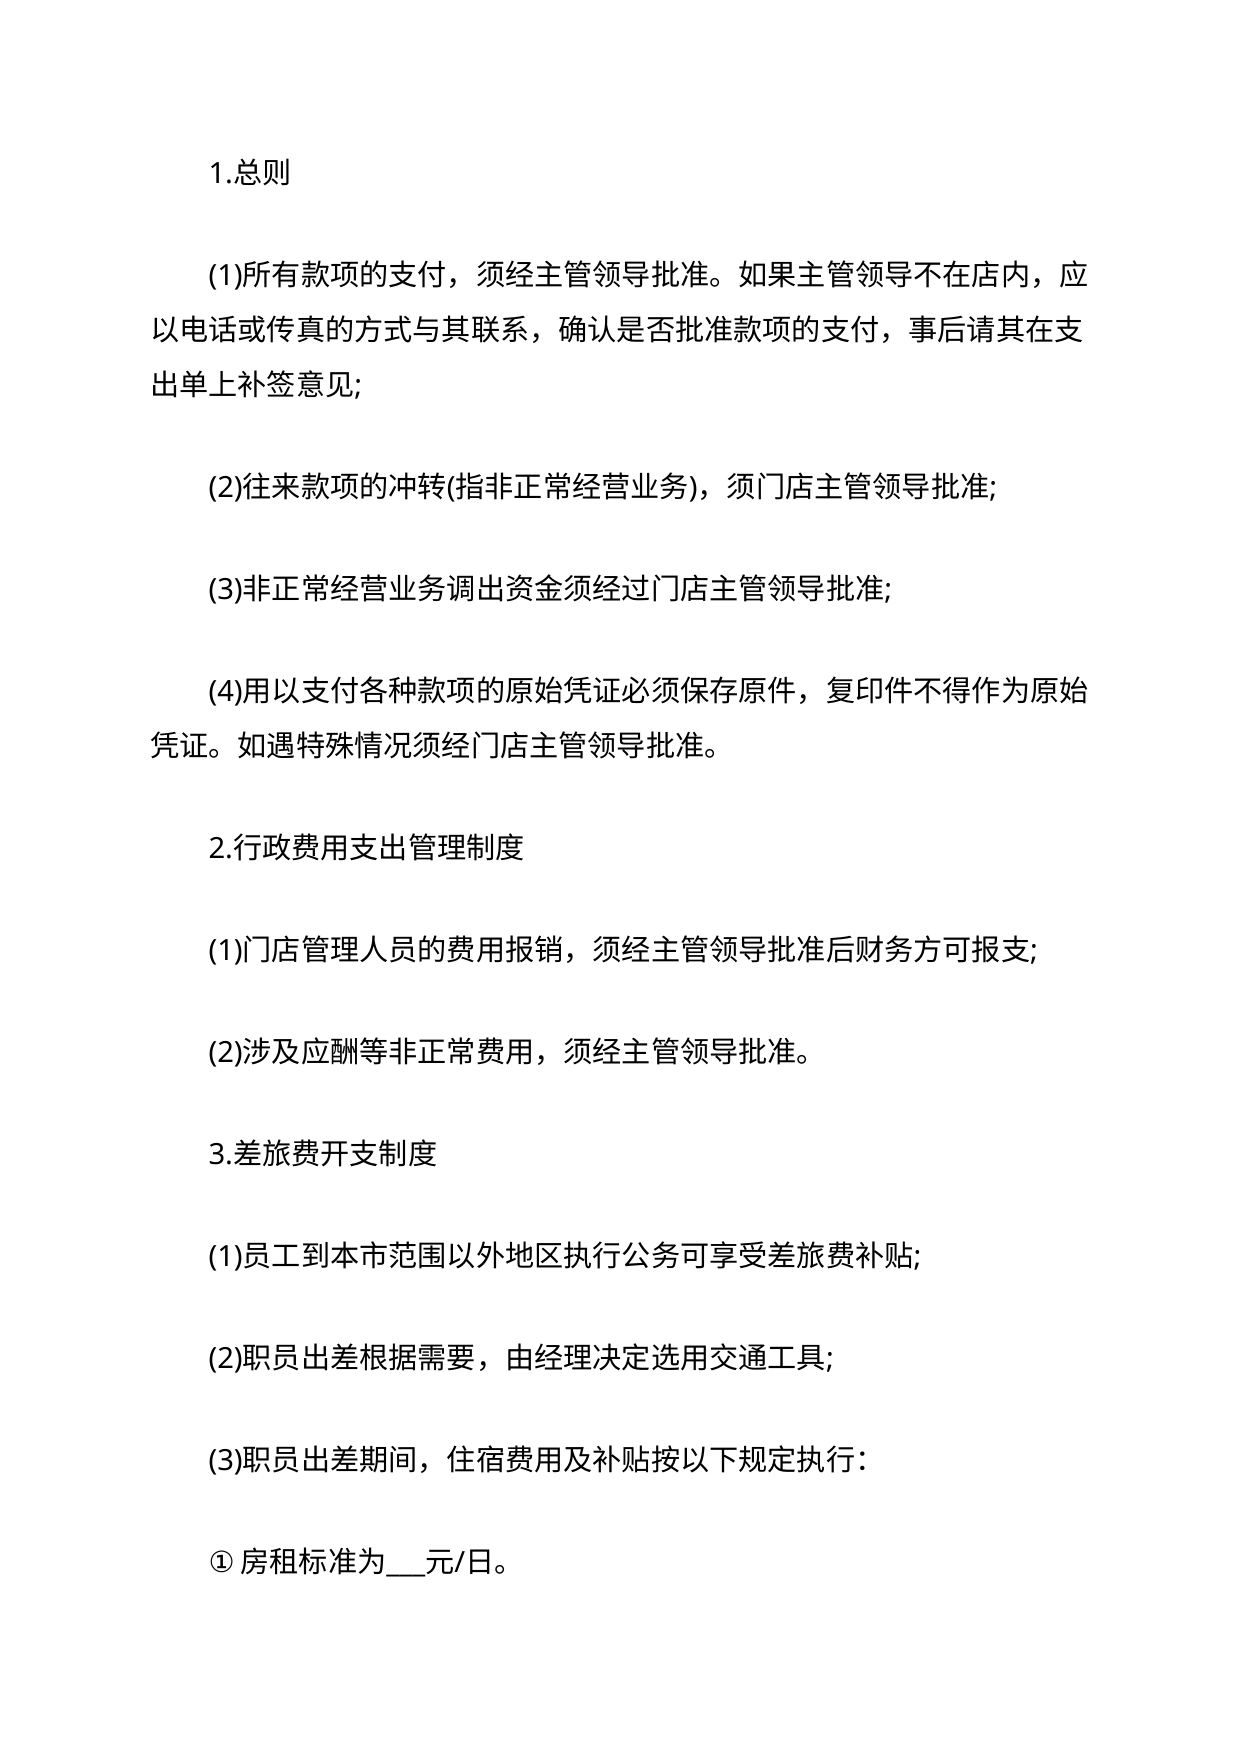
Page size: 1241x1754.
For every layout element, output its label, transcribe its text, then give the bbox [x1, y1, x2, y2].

text (1)门店管理人员的费用报销，须经主管领导批准后财务方可报支; [150, 927, 1090, 969]
text (3)职员出差期间，住宿费用及补贴按以下规定执行： [150, 1436, 1090, 1479]
text (4)用以支付各种款项的原始凭证必须保存原件，复印件不得作为原始凭证。如遇特殊情况须经门店主管领导批准。 [150, 668, 1090, 765]
text (2)职员出差根据需要，由经理决定选用交通工具; [150, 1334, 1090, 1377]
text (3)非正常经营业务调出资金须经过门店主管领导批准; [150, 566, 1090, 608]
text (1)员工到本市范围以外地区执行公务可享受差旅费补贴; [150, 1232, 1090, 1275]
text ①房租标准为___元/日。 [150, 1538, 1090, 1581]
text (2)往来款项的冲转(指非正常经营业务)，须门店主管领导批准; [150, 464, 1090, 506]
text (1)所有款项的支付，须经主管领导批准。如果主管领导不在店内，应以电话或传真的方式与其联系，确认是否批准款项的支付，事后请其在支出单上补签意见; [150, 252, 1090, 404]
text (2)涉及应酬等非正常费用，须经主管领导批准。 [150, 1028, 1090, 1071]
text 2.行政费用支出管理制度 [150, 824, 1090, 867]
text 3.差旅费开支制度 [150, 1131, 1090, 1173]
text 1.总则 [150, 150, 1090, 192]
